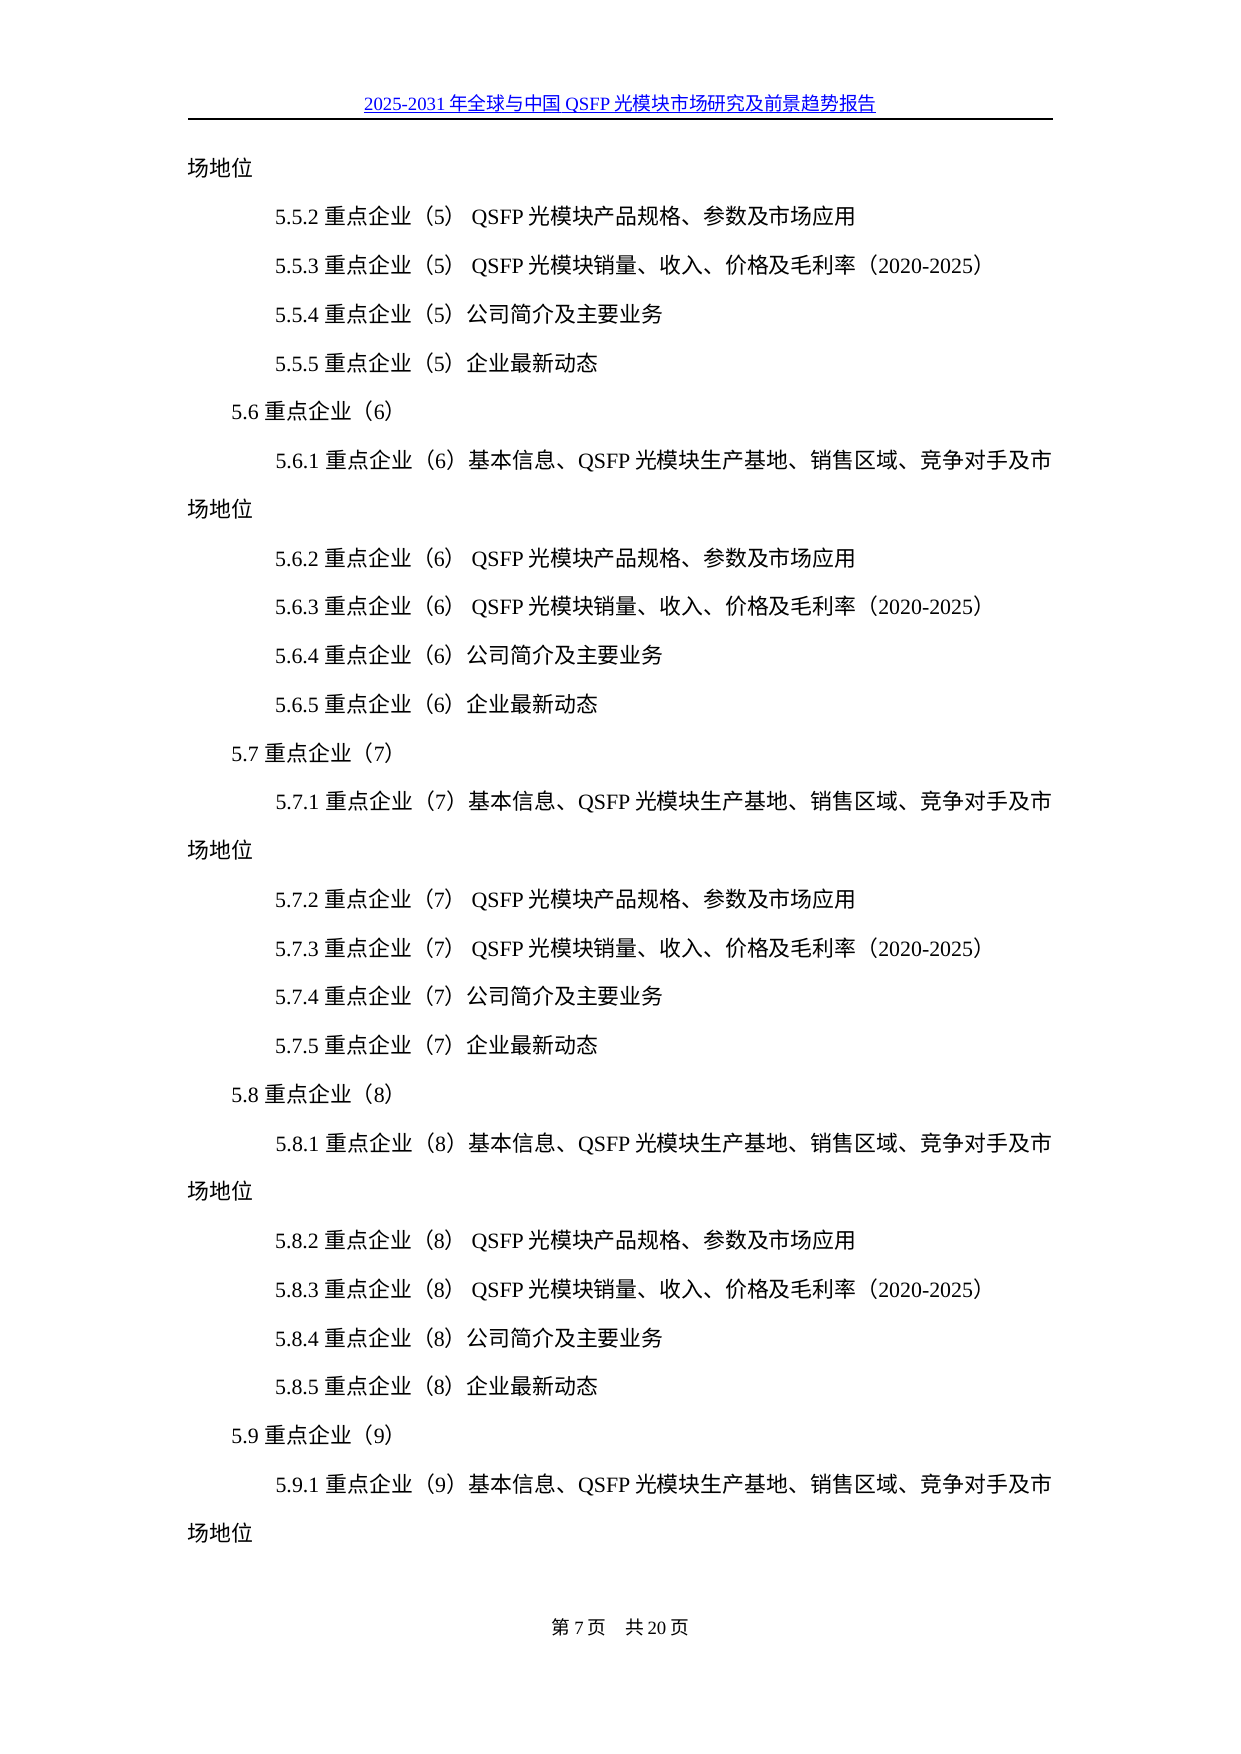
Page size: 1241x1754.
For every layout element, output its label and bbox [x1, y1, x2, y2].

text [187, 150, 1053, 1548]
